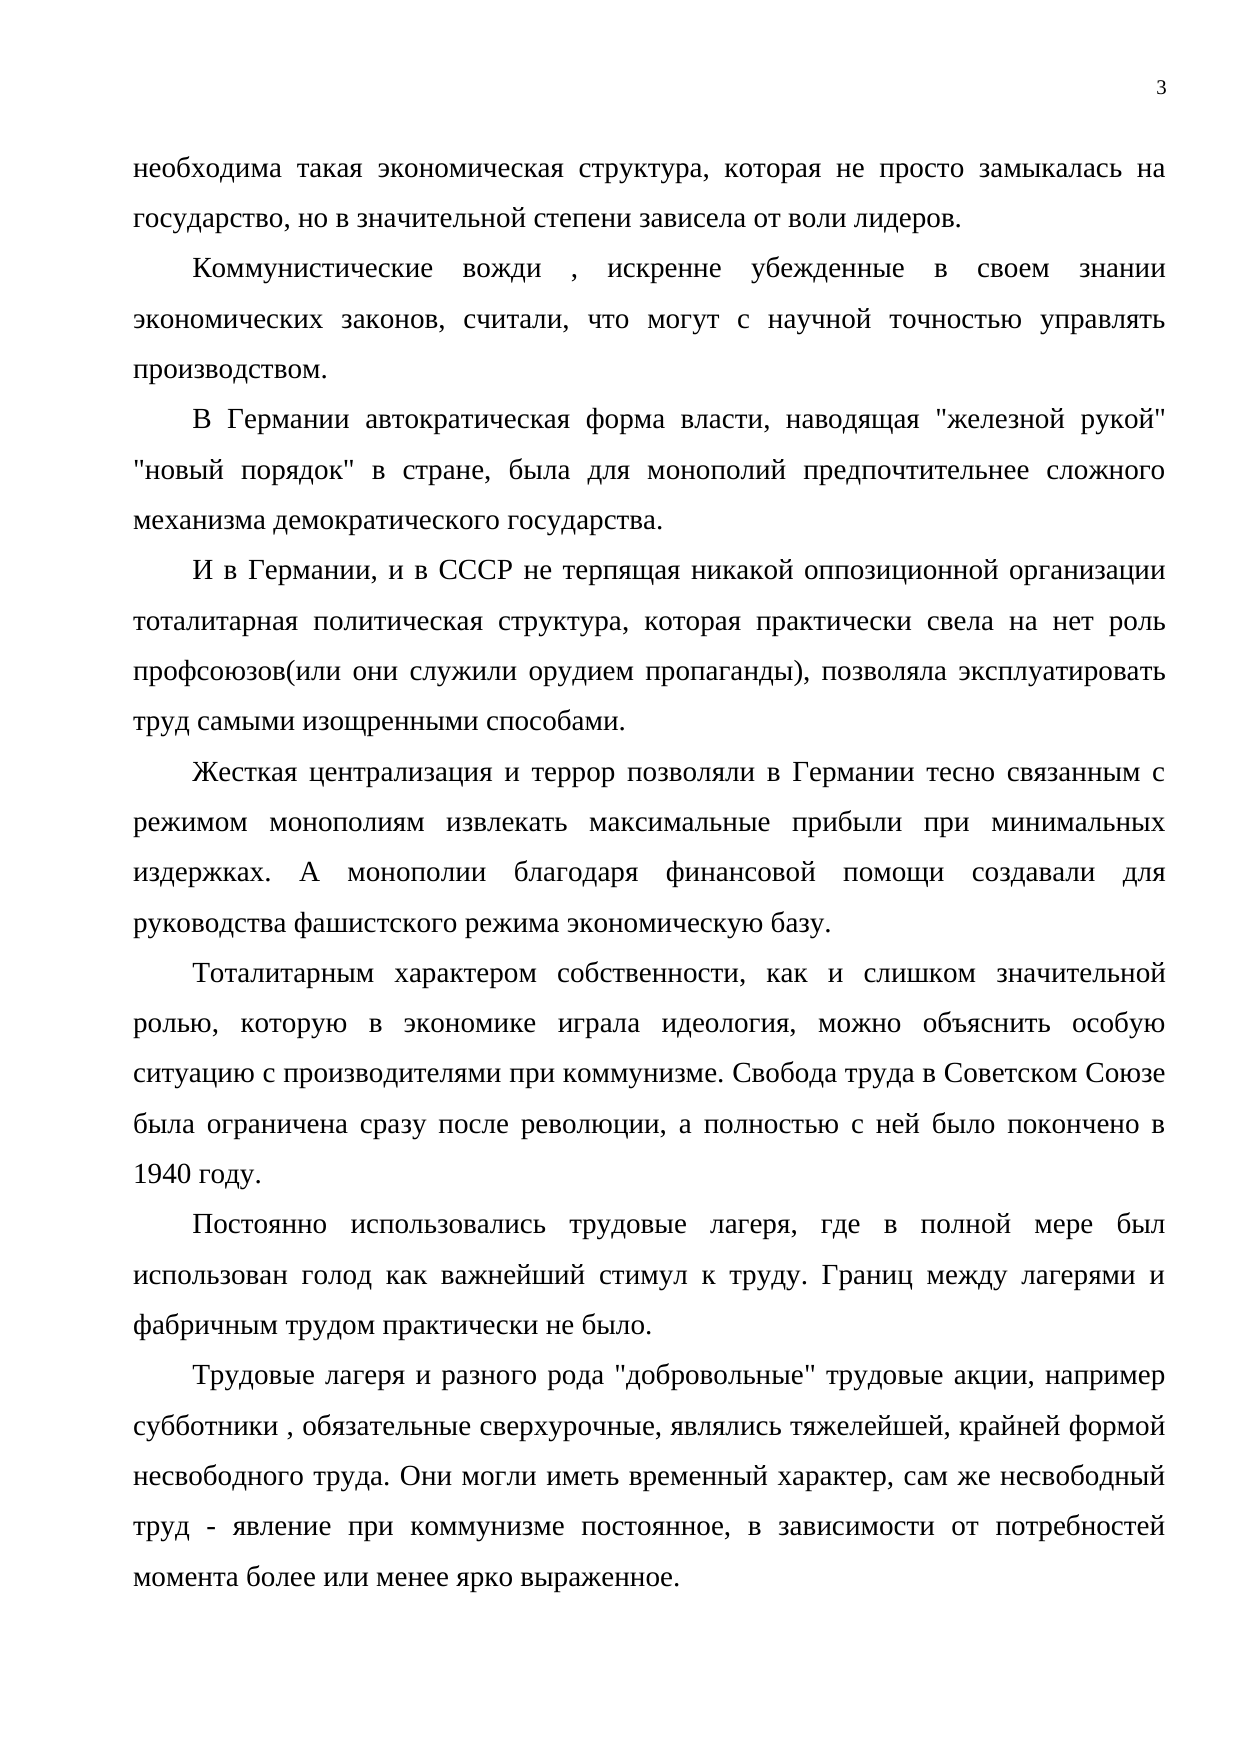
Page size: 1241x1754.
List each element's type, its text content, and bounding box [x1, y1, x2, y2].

text Трудовые лагеря и разного рода "добровольные" трудовые акции, например субботники , обязательные сверхурочные, являлись тяжелейшей, крайней формой несвободного труда. Они могли иметь временный характер, сам же несвободный труд - явление при коммунизме постоянное, в зависимости от потребностей момента более или менее ярко выраженное. [133, 1357, 1167, 1592]
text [133, 150, 1167, 234]
text Постоянно использовались трудовые лагеря, где в полной мере был использован голод как важнейший стимул к труду. Границ между лагерями и фабричным трудом практически не было. [133, 1207, 1167, 1341]
text Коммунистические вожди , искренне убежденные в своем знании экономических законов, считали, что могут с научной точностью управлять производством. [133, 251, 1167, 385]
text Жесткая централизация и террор позволяли в Германии тесно связанным с режимом монополиям извлекать максимальные прибыли при минимальных издержках. А монополии благодаря финансовой помощи создавали для руководства фашистского режима экономическую базу. [133, 754, 1167, 938]
text В Германии автократическая форма власти, наводящая "железной рукой" "новый порядок" в стране, была для монополий предпочтительнее сложного механизма демократического государства. [133, 402, 1167, 536]
text И в Германии, и в СССР не терпящая никакой оппозиционной организации тоталитарная политическая структура, которая практически свела на нет роль профсоюзов(или они служили орудием пропаганды), позволяла эксплуатировать труд самыми изощренными способами. [133, 552, 1167, 737]
text Тоталитарным характером собственности, как и слишком значительной ролью, которую в экономике играла идеология, можно объяснить особую ситуацию с производителями при коммунизме. Свобода труда в Советском Союзе была ограничена сразу после революции, а полностью с ней было покончено в 1940 году. [133, 955, 1167, 1190]
